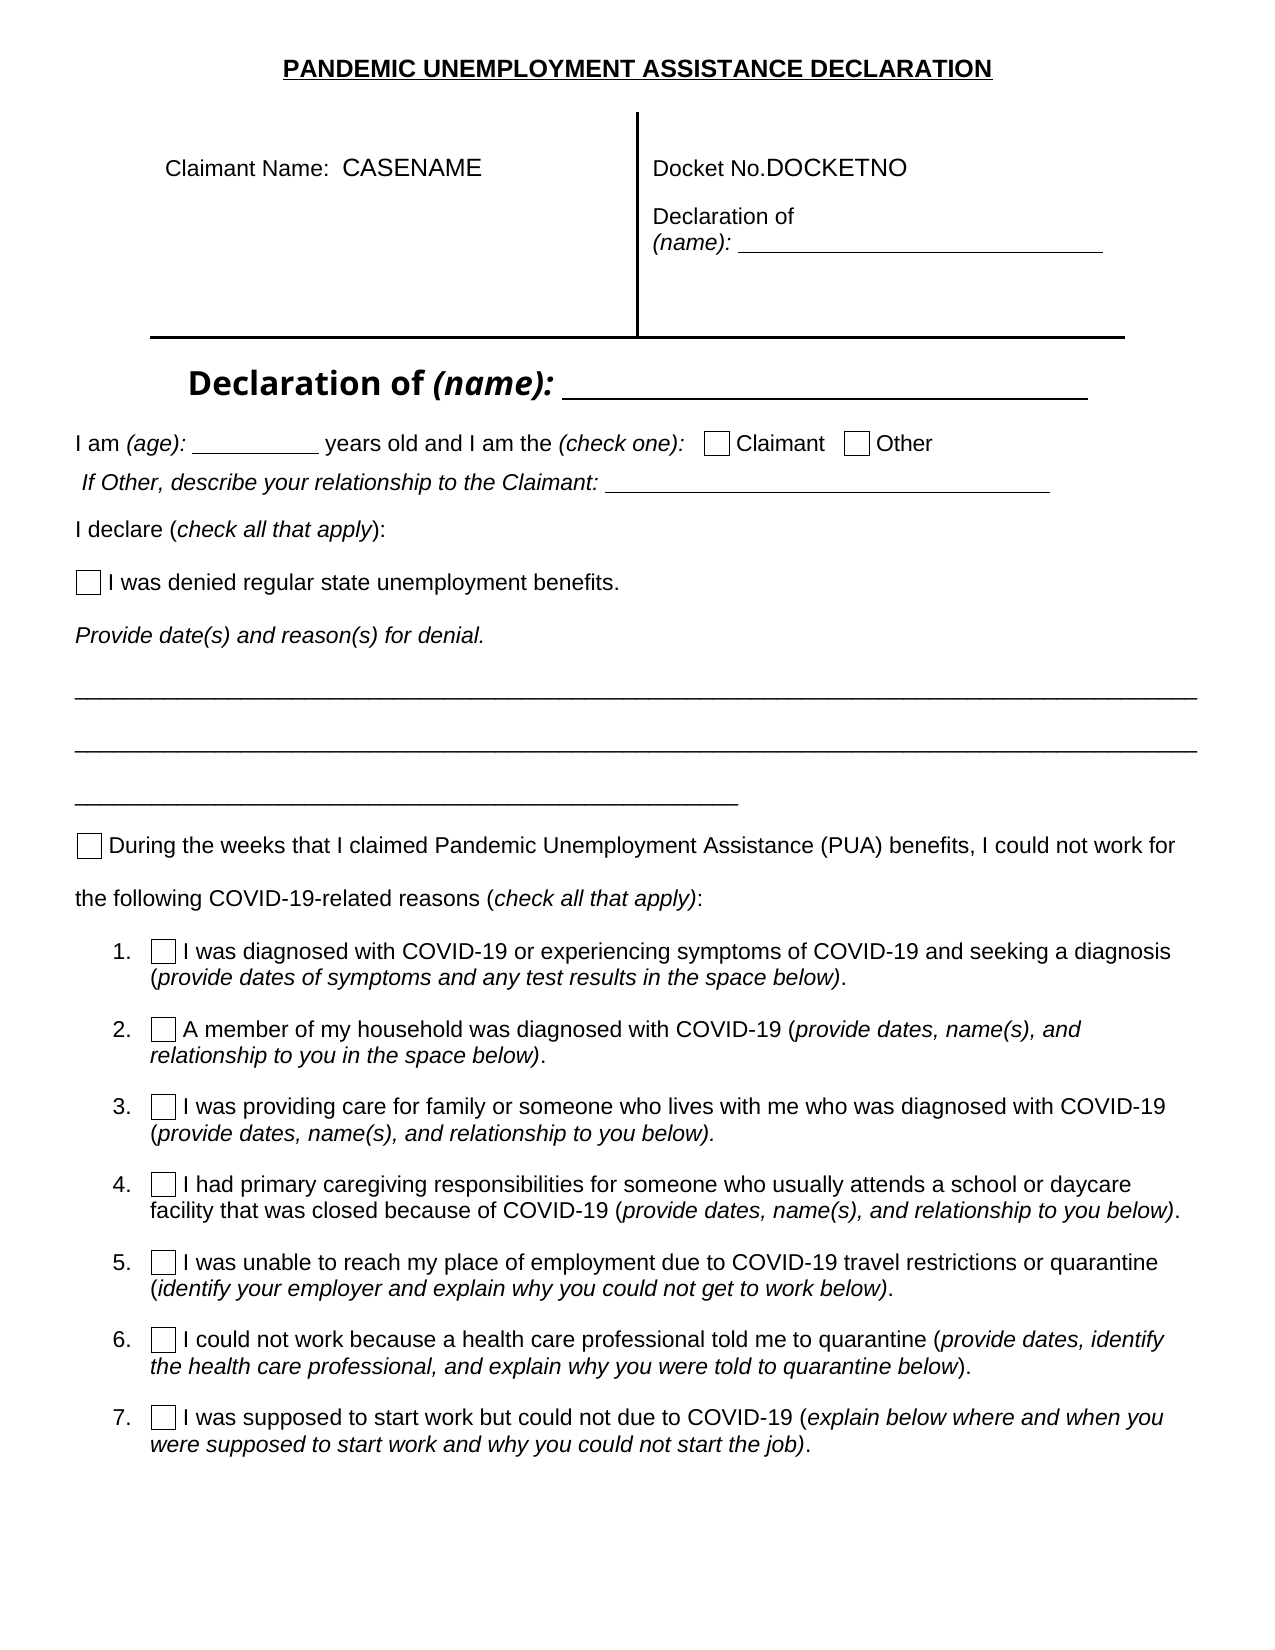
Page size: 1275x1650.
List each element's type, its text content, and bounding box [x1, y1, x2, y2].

list I was unable to reach my place of employment due to COVID-19 travel restrictions or quarantine (identify your employer and explain why you could not get to work below). [112, 1249, 1200, 1301]
table_header Claimant Name: [150, 112, 636, 336]
table_header Docket No. Declaration of (name): [639, 112, 1125, 336]
text PANDEMIC UNEMPLOYMENT ASSISTANCE DECLARATION [75, 54, 1200, 83]
list A member of my household was diagnosed with COVID-19 (provide dates, name(s), and relationship to you in the space below). [112, 1016, 1200, 1068]
list I could not work because a health care professional told me to quarantine (provide dates, identify the health care professional, and explain why you were told to quarantine below). [112, 1326, 1200, 1379]
list I was diagnosed with COVID-19 or experiencing symptoms of COVID-19 and seeking a diagnosis (provide dates of symptoms and any test results in the space below). [112, 938, 1200, 991]
list I had primary caregiving responsibilities for someone who usually attends a school or daycare facility that was closed because of COVID-19 (provide dates, name(s), and relationship to you below). [112, 1171, 1200, 1224]
text If Other, describe your relationship to the Claimant: [75, 469, 1200, 495]
text I was denied regular state unemployment benefits. [75, 569, 1200, 595]
text I am (age): years old and I am the (check one): Claimant Other [75, 430, 1200, 457]
list I was providing care for family or someone who lives with me who was diagnosed with COVID-19 (provide dates, name(s), and relationship to you below). [112, 1093, 1200, 1146]
text Declaration of (name): [75, 360, 1200, 405]
text I declare (check all that apply): [75, 516, 1200, 543]
list I was supposed to start work but could not due to COVID-19 (explain below where and when you were supposed to start work and why you could not start the job). [112, 1404, 1200, 1457]
text During the weeks that I claimed Pandemic Unemployment Assistance (PUA) benefits, I could not work for the following COVID-19-related reasons (check all that apply): [75, 832, 1200, 912]
text ____________________________________________________________________________________________________________________________________________________________________________________________________________________________________ [75, 674, 1200, 806]
text Provide date(s) and reason(s) for denial. [75, 622, 1200, 648]
